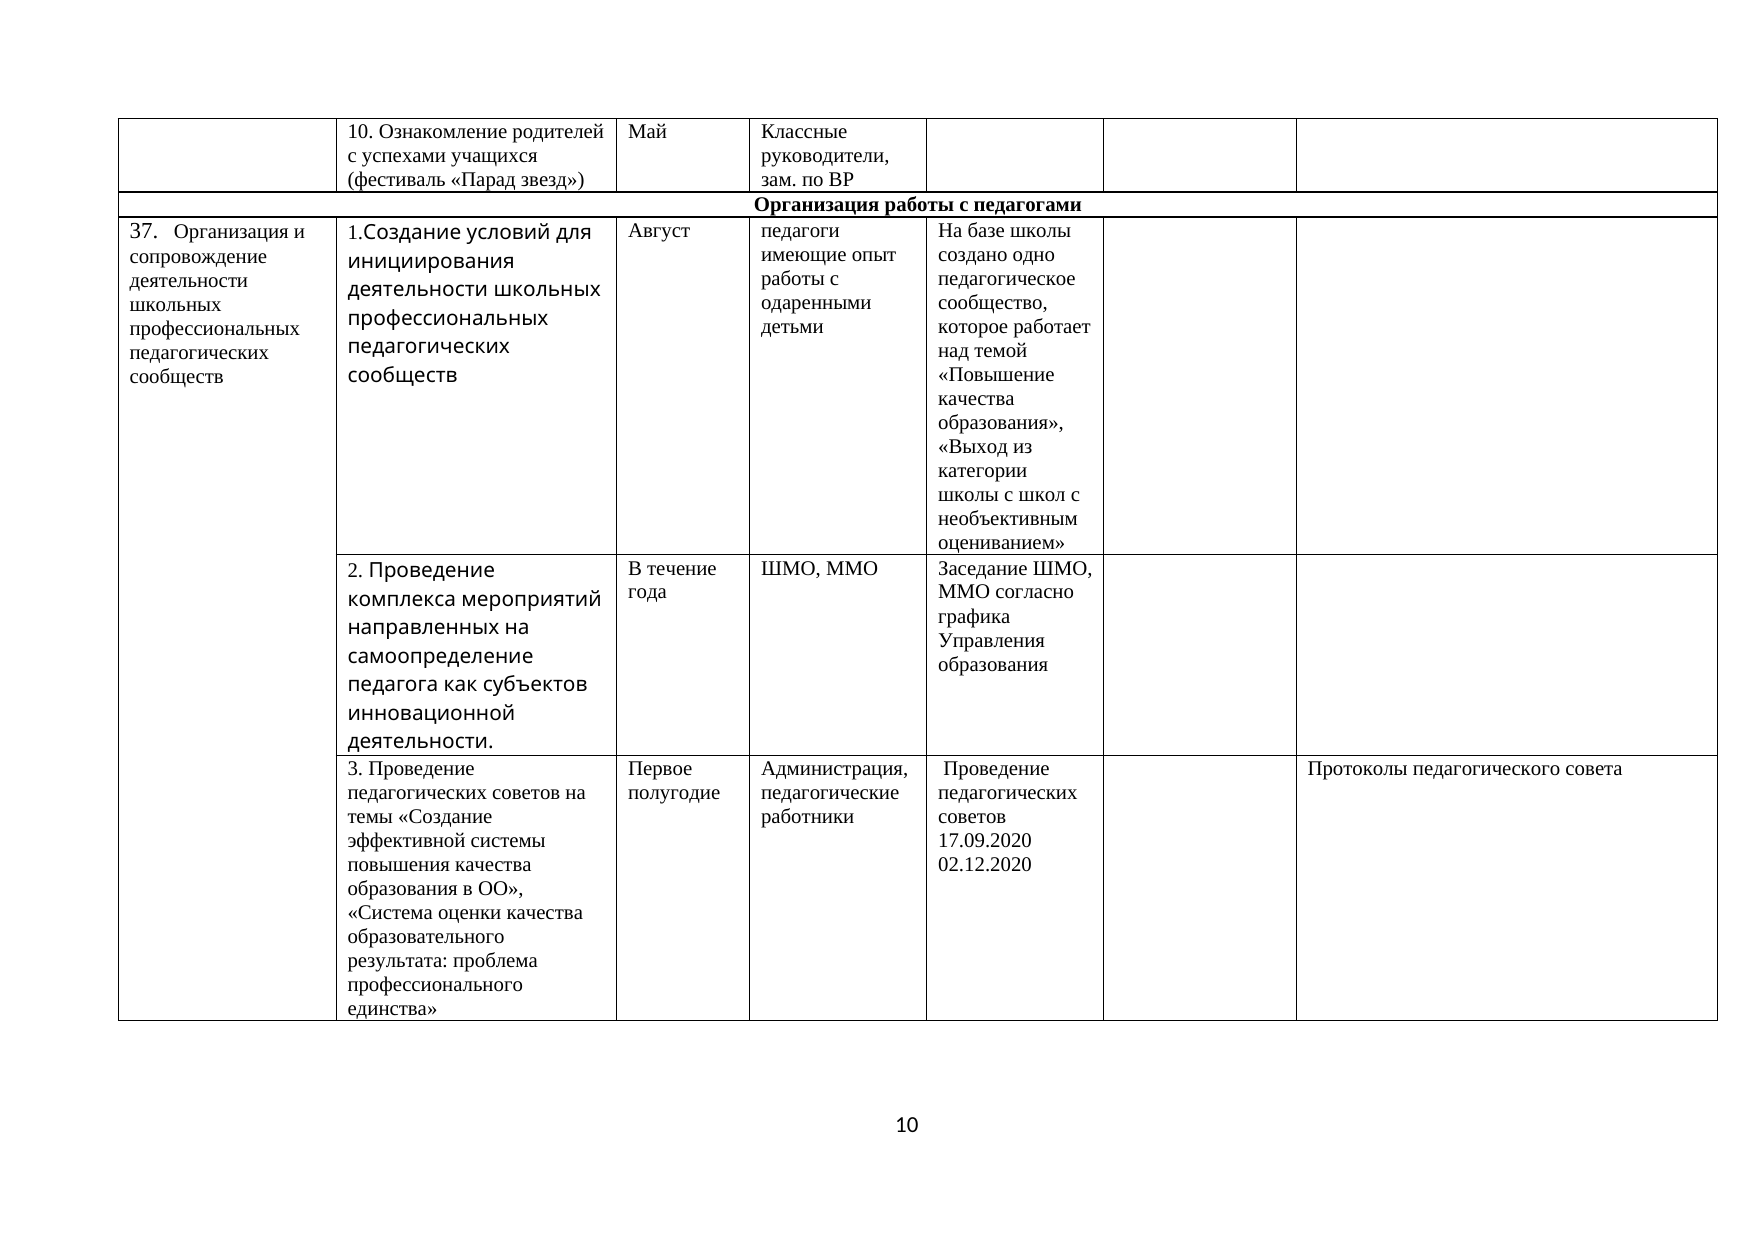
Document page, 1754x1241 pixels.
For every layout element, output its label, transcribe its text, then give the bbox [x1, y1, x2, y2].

table_cell [1104, 756, 1296, 1020]
table_cell Первое полугодие [617, 756, 749, 1020]
table_cell Протоколы педагогического совета [1297, 756, 1717, 1020]
table_cell педагоги имеющие опыт работы с одаренными детьми [750, 218, 926, 554]
table_cell Организация и сопровождение деятельности школьных профессиональных педагогических сообществ [119, 218, 336, 1020]
table_cell [1297, 119, 1717, 191]
table_cell 3. Проведение педагогических советов на темы «Создание эффективной системы повышения качества образования в ОО», «Система оценки качества образовательного результата: проблема профессионального единства» [337, 756, 616, 1020]
table_cell На базе школы создано одно педагогическое сообщество, которое работает над темой «Повышение качества образования», «Выход из категории школы с школ с необъективным оцениванием» [927, 218, 1103, 554]
table_cell Классные руководители, зам. по ВР [750, 119, 926, 191]
table_cell 1.Создание условий для инициирования деятельности школьных профессиональных педагогических сообществ [337, 218, 616, 554]
table_cell Май [617, 119, 749, 191]
table_cell Заседание ШМО, ММО согласно графика Управления образования [927, 555, 1103, 754]
table_cell 10. Ознакомление родителей с успехами учащихся (фестиваль «Парад звезд») [337, 119, 616, 191]
table_cell Организация работы с педагогами [119, 193, 1717, 216]
table_cell Проведение педагогических советов 17.09.2020 02.12.2020 [927, 756, 1103, 1020]
table_cell [927, 119, 1103, 191]
table_cell [1297, 555, 1717, 754]
table_cell Август [617, 218, 749, 554]
table_cell ШМО, ММО [750, 555, 926, 754]
table_cell 2. Проведение комплекса мероприятий направленных на самоопределение педагога как субъектов инновационной деятельности. [337, 555, 616, 754]
table_cell [1297, 218, 1717, 554]
table_cell Администрация, педагогические работники [750, 756, 926, 1020]
table_cell [1104, 555, 1296, 754]
table_cell В течение года [617, 555, 749, 754]
table_cell [1104, 119, 1296, 191]
table_cell [1104, 218, 1296, 554]
